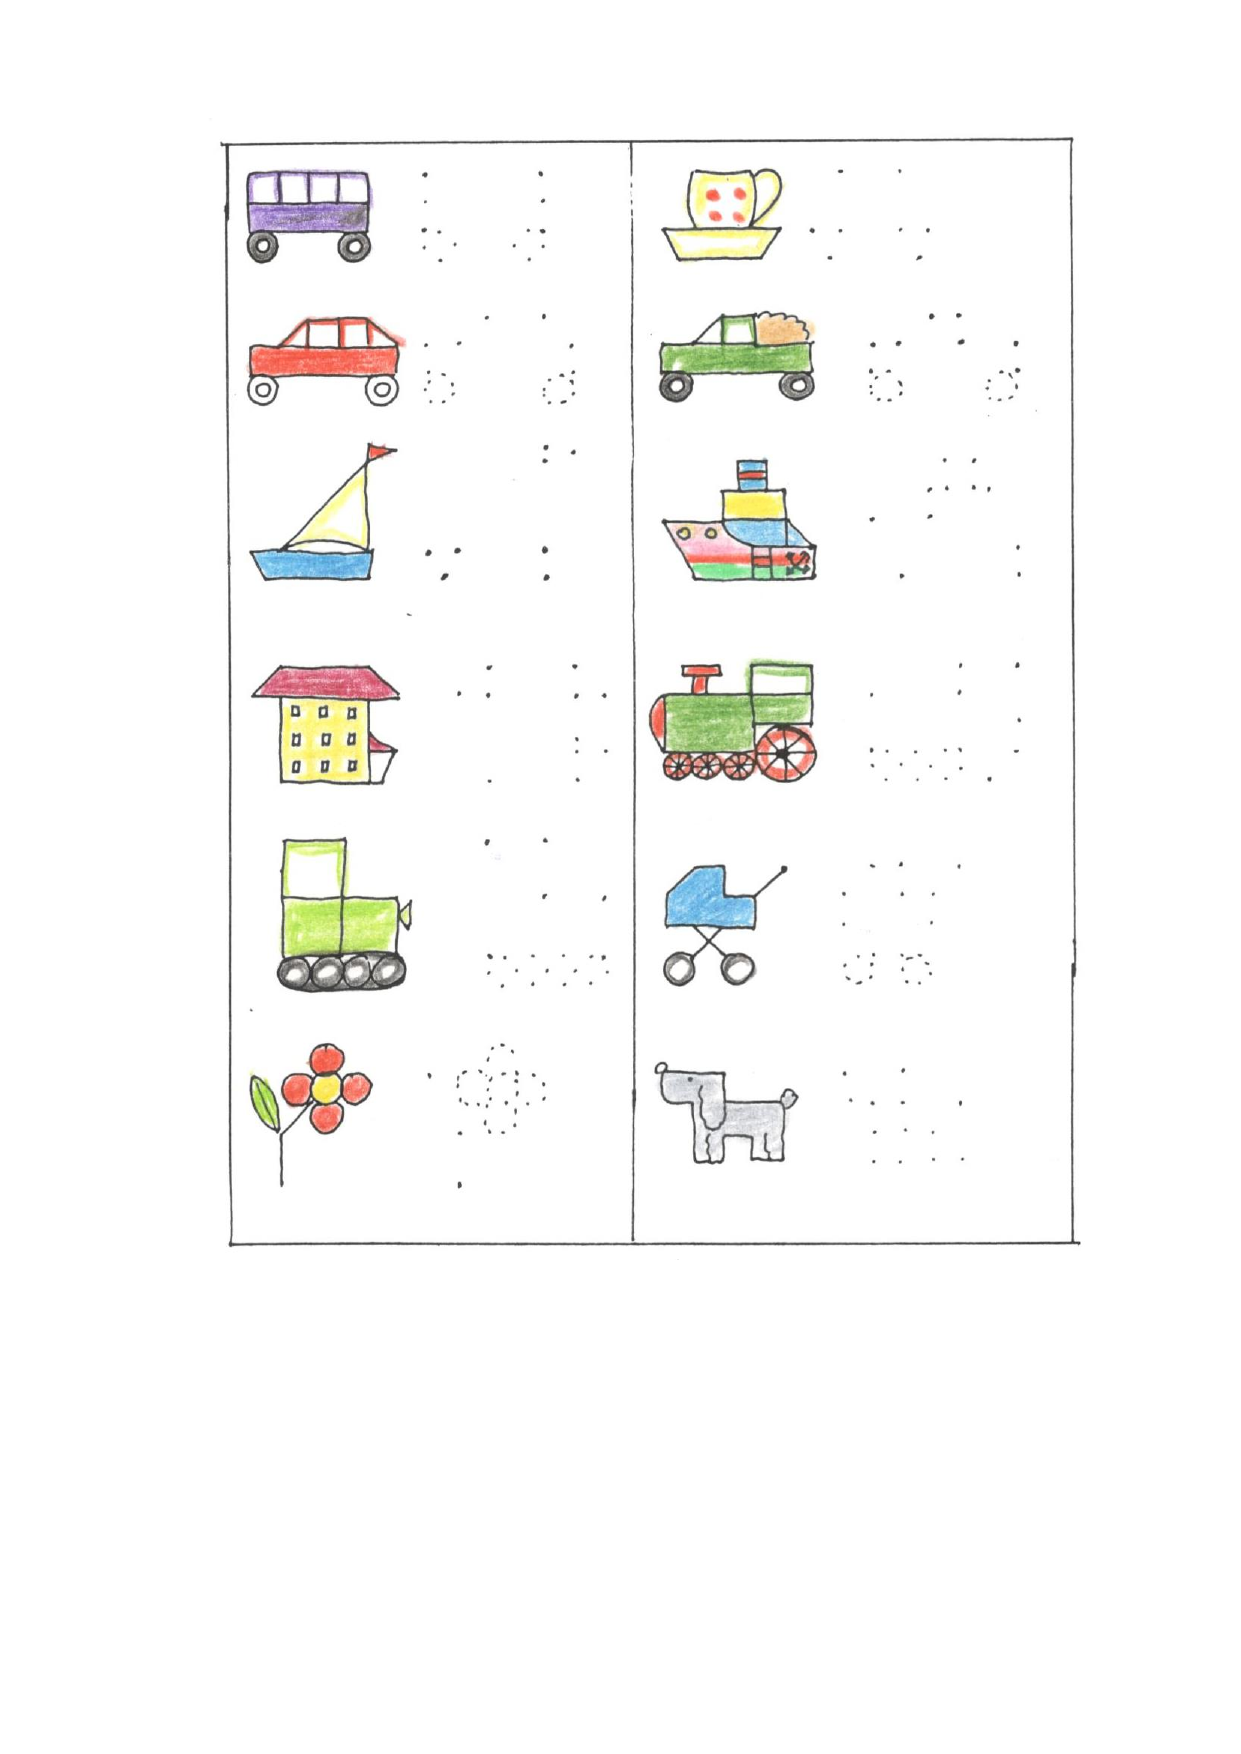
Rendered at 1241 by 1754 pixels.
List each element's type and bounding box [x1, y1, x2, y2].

picture [207, 118, 1093, 1260]
